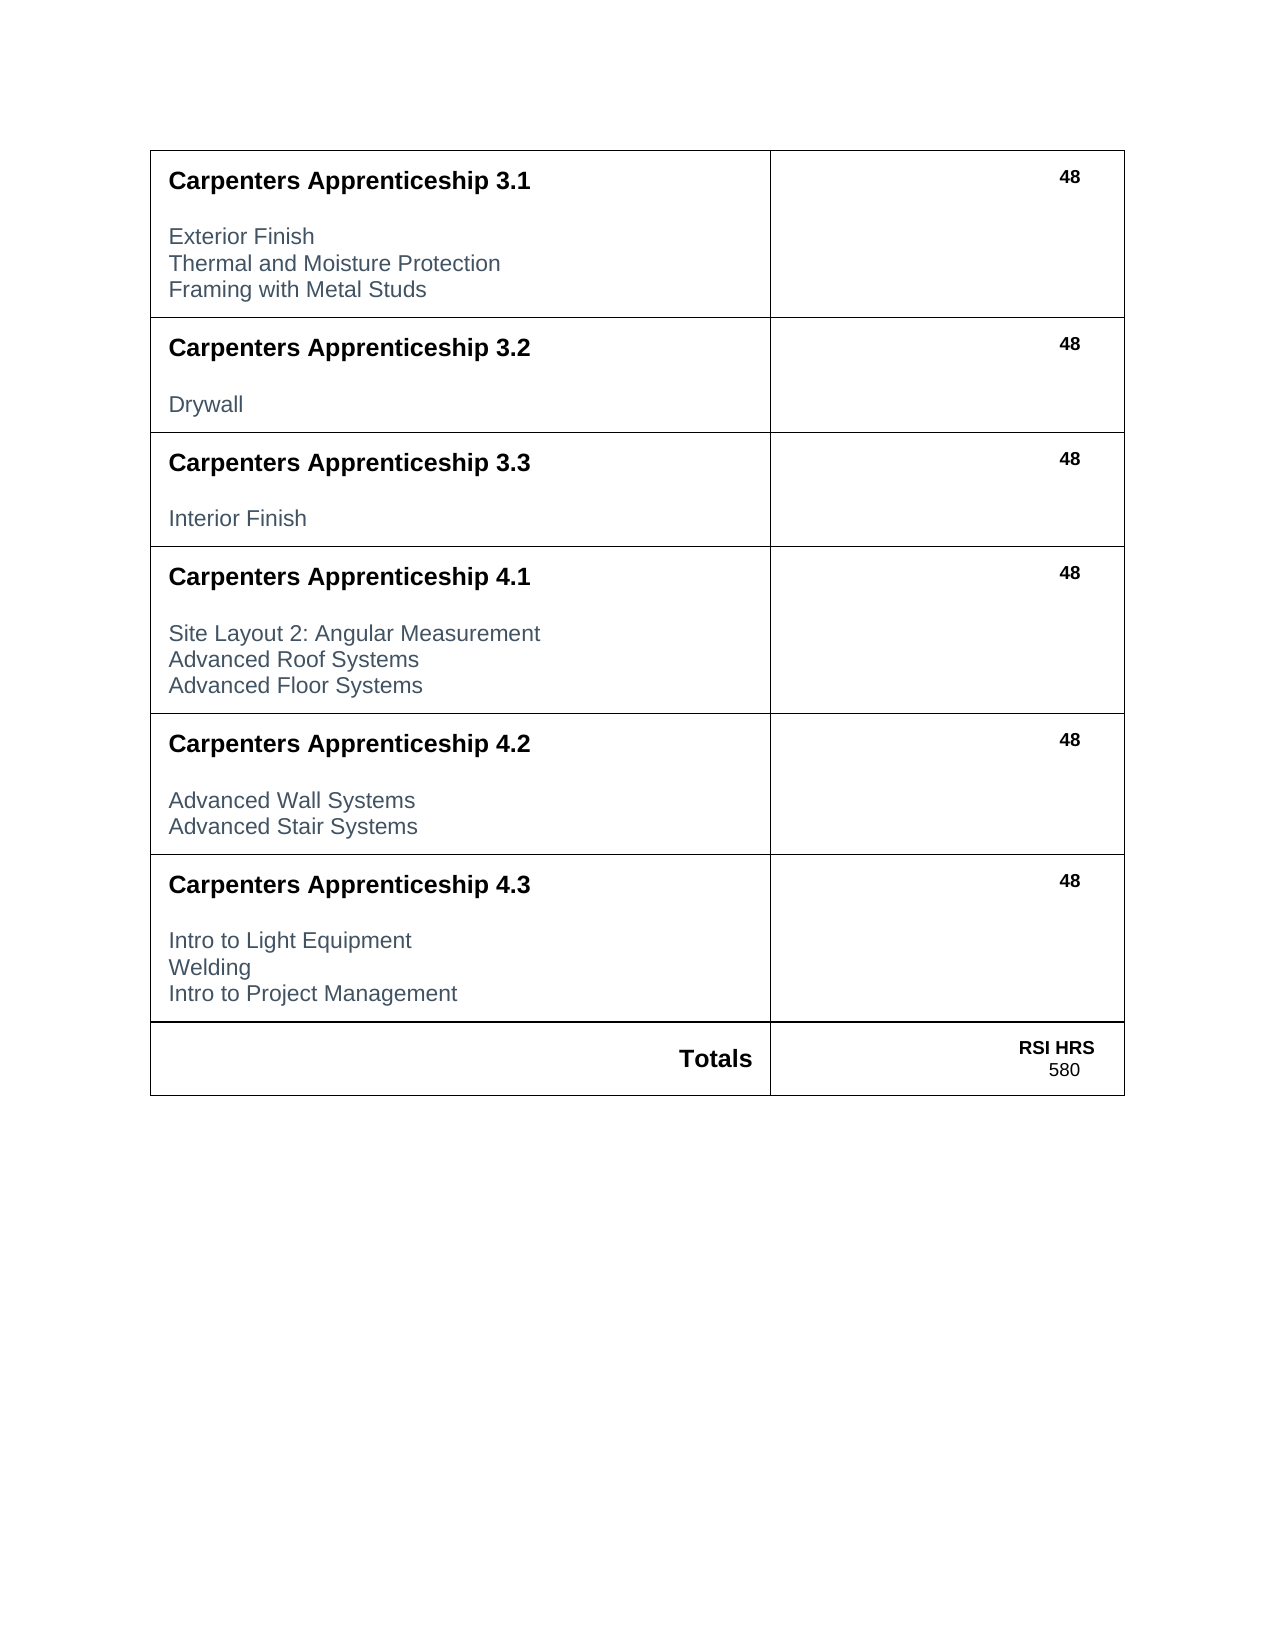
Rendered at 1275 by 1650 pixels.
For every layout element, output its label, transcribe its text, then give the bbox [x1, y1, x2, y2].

table_cell Carpenters Apprenticeship 4.3 Intro to Light Equipment Welding Intro to Project Management [151, 855, 770, 1021]
table_cell Carpenters Apprenticeship 3.2 Drywall [151, 318, 770, 432]
table_cell 48 [771, 547, 1124, 713]
table_cell Carpenters Apprenticeship 3.1 Exterior Finish Thermal and Moisture Protection Framing with Metal Studs [151, 151, 770, 317]
table_cell Carpenters Apprenticeship 4.2 Advanced Wall Systems Advanced Stair Systems [151, 714, 770, 854]
table_cell 48 [771, 318, 1124, 432]
table_cell 48 [771, 151, 1124, 317]
table_cell RSI HRS 580 [771, 1023, 1124, 1095]
table_cell 48 [771, 433, 1124, 546]
table_cell 48 [771, 714, 1124, 854]
table_cell Carpenters Apprenticeship 3.3 Interior Finish [151, 433, 770, 546]
table_cell Totals [151, 1023, 770, 1095]
table_cell Carpenters Apprenticeship 4.1 Site Layout 2: Angular Measurement Advanced Roof Systems Advanced Floor Systems [151, 547, 770, 713]
table_cell 48 [771, 855, 1124, 1021]
